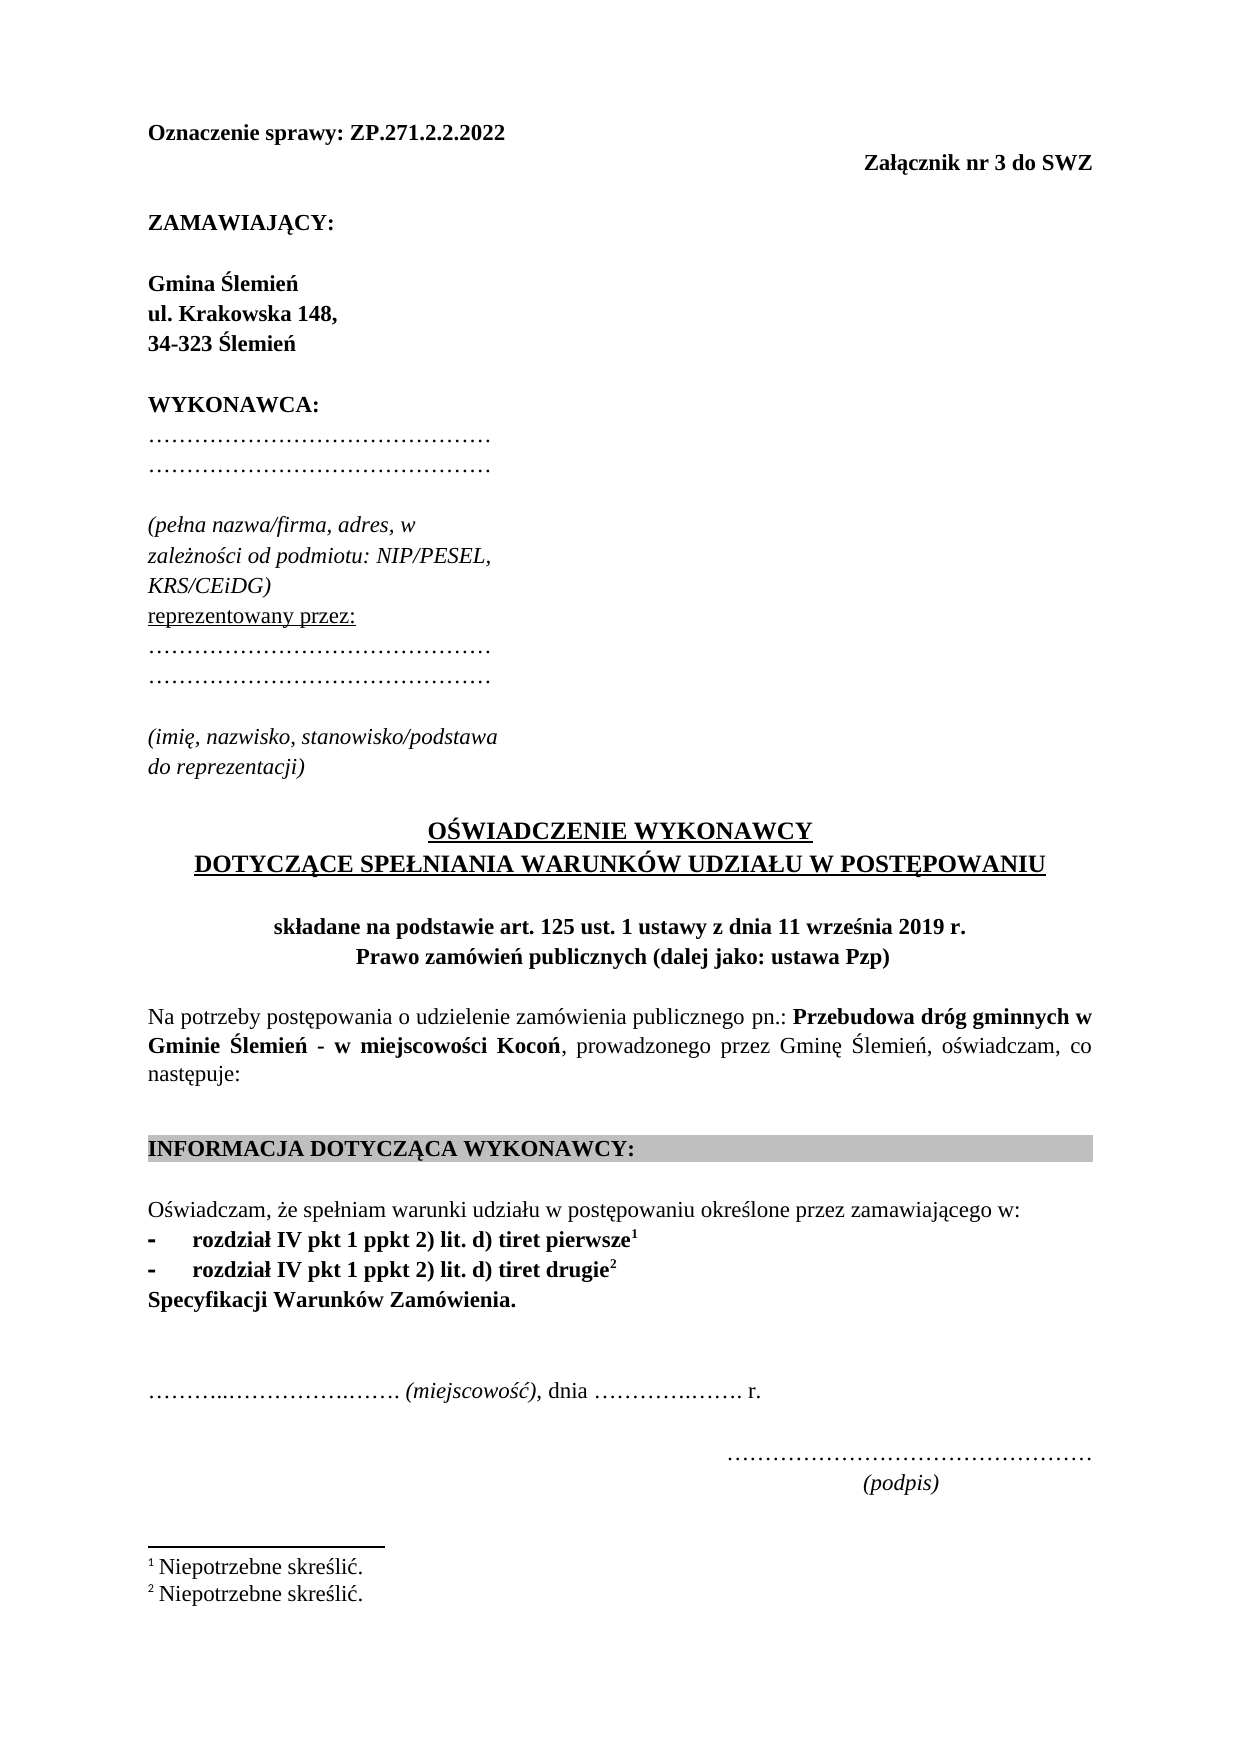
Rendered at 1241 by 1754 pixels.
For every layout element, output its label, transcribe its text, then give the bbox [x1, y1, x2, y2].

list rozdział IV pkt 1 ppkt 2) lit. d) tiret drugie [148, 1256, 1093, 1283]
text Załącznik nr 3 do SWZ [148, 149, 1093, 175]
text składane na podstawie art. 125 ust. 1 ustawy z dnia 11 września 2019 r. [148, 913, 1093, 939]
text ………………………………………… [148, 1439, 1093, 1466]
text (podpis) [738, 1469, 1093, 1496]
text DOTYCZĄCE SPEŁNIANIA WARUNKÓW UDZIAŁU W POSTĘPOWANIU [148, 849, 1093, 878]
text Gmina Ślemień [148, 270, 1093, 296]
text Specyfikacji Warunków Zamówienia. [148, 1286, 1093, 1313]
text (imię, nazwisko, stanowisko/podstawa do reprezentacji) [148, 723, 502, 779]
text ul. Krakowska 148, [148, 300, 1093, 326]
text ……………………………………………………………………………… [148, 421, 502, 477]
text ZAMAWIAJĄCY: [148, 209, 1093, 236]
text ……………………………………………………………………………… [148, 632, 502, 689]
text 34-323 Ślemień [148, 330, 1093, 357]
text Oświadczam, że spełniam warunki udziału w postępowaniu określone przez zamawiającego w: [148, 1196, 1093, 1222]
text Oznaczenie sprawy: ZP.271.2.2.2022 [148, 119, 1093, 145]
list rozdział IV pkt 1 ppkt 2) lit. d) tiret pierwsze [148, 1226, 1093, 1252]
text OŚWIADCZENIE WYKONAWCY [148, 816, 1093, 845]
text reprezentowany przez: [148, 602, 1093, 628]
text Prawo zamówień publicznych (dalej jako: ustawa Pzp) [148, 943, 1093, 969]
text (pełna nazwa/firma, adres, w zależności od podmiotu: NIP/PESEL, KRS/CEiDG) [148, 512, 502, 598]
text Na potrzeby postępowania o udzielenie zamówienia publicznego pn.: Przebudowa dróg gminnych w Gminie Ślemień - w miejscowości Kocoń, prowadzonego przez Gminę Ślemień, oświadczam, co następuje: [148, 973, 1093, 1086]
text WYKONAWCA: [148, 391, 1093, 417]
text INFORMACJA DOTYCZĄCA WYKONAWCY: [148, 1135, 1093, 1162]
text ………..…………….……. (miejscowość), dnia ………….……. r. [148, 1377, 1093, 1403]
